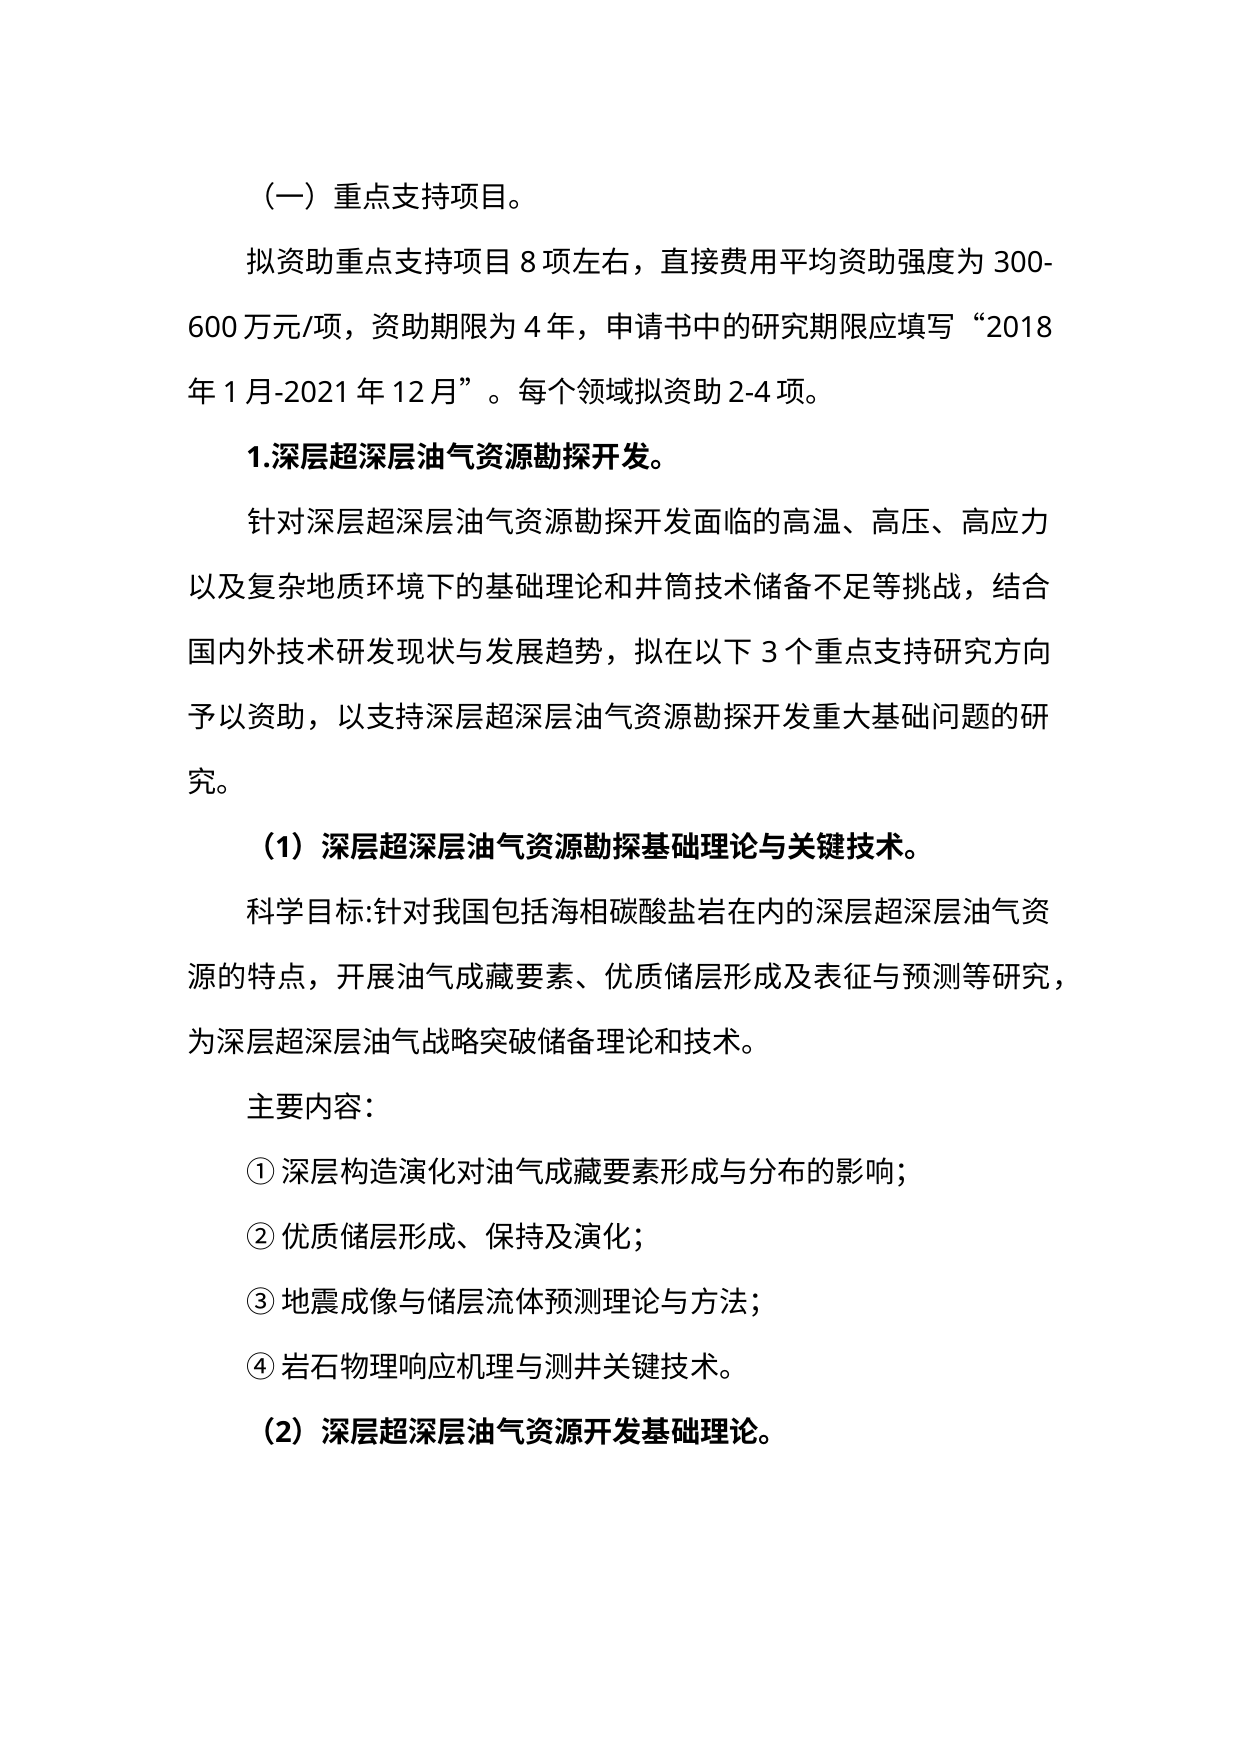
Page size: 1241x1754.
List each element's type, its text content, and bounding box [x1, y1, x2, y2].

text 1.深层超深层油气资源勘探开发。 [187, 422, 1053, 487]
text （2）深层超深层油气资源开发基础理论。 [187, 1397, 1053, 1462]
text ① 深层构造演化对油气成藏要素形成与分布的影响； [187, 1137, 1053, 1202]
text ③ 地震成像与储层流体预测理论与方法； [187, 1267, 1053, 1332]
text 科学目标:针对我国包括海相碳酸盐岩在内的深层超深层油气资源的特点，开展油气成藏要素、优质储层形成及表征与预测等研究，为深层超深层油气战略突破储备理论和技术。 [187, 877, 1053, 1072]
text 主要内容： [187, 1072, 1053, 1137]
text （1）深层超深层油气资源勘探基础理论与关键技术。 [187, 812, 1053, 877]
text （一）重点支持项目。 [187, 162, 1053, 227]
text 拟资助重点支持项目8项左右，直接费用平均资助强度为300-600万元/项，资助期限为4年，申请书中的研究期限应填写“2018年1月-2021年12月”。每个领域拟资助2-4项。 [187, 227, 1053, 422]
text ④ 岩石物理响应机理与测井关键技术。 [187, 1332, 1053, 1397]
text 针对深层超深层油气资源勘探开发面临的高温、高压、高应力以及复杂地质环境下的基础理论和井筒技术储备不足等挑战，结合国内外技术研发现状与发展趋势，拟在以下3个重点支持研究方向予以资助，以支持深层超深层油气资源勘探开发重大基础问题的研究。 [187, 487, 1053, 812]
text ② 优质储层形成、保持及演化； [187, 1202, 1053, 1267]
